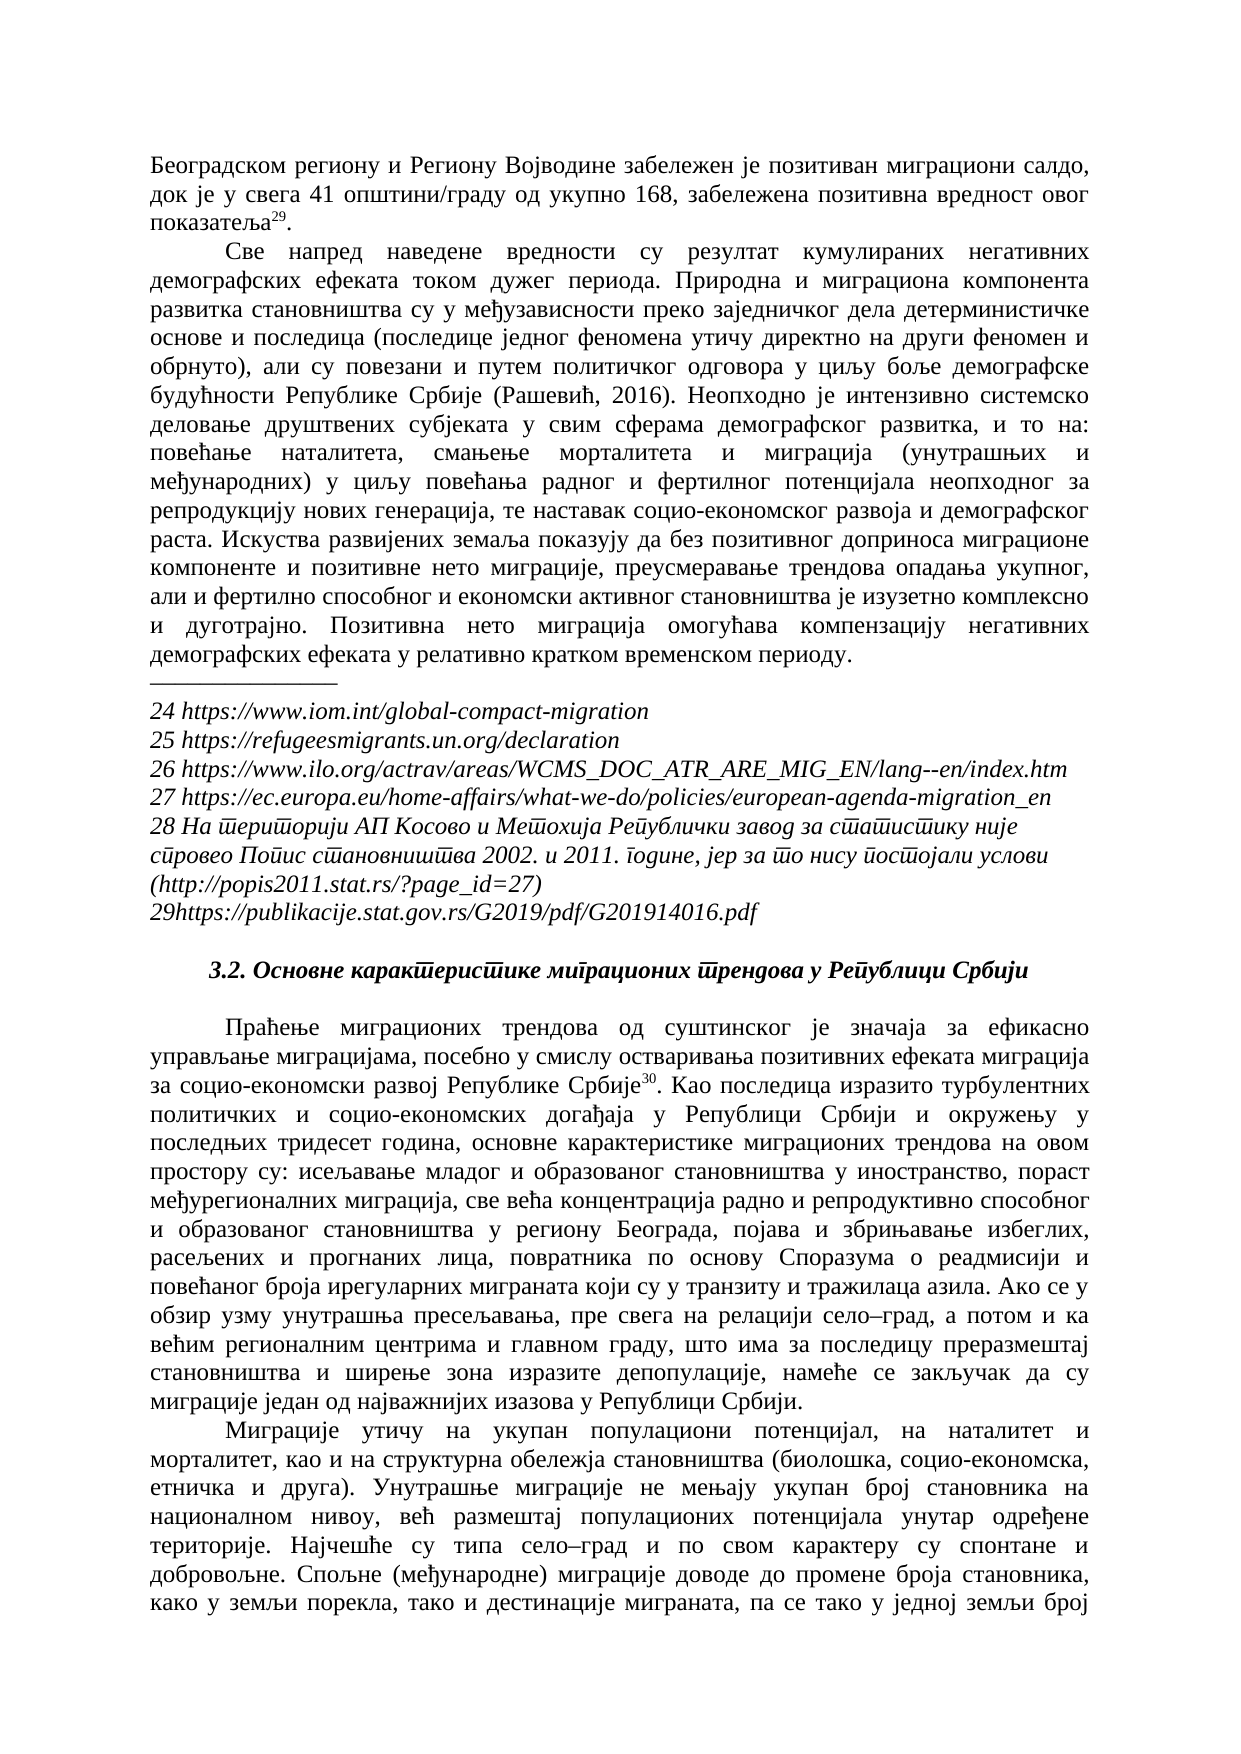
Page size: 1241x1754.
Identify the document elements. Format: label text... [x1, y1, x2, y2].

text 25 https://refugeesmigrants.un.org/declaration [150, 725, 1090, 754]
text ––––––––––––––– [150, 667, 1090, 696]
text 3.2. Основне карактеристике миграционих трендова у Републици Србији [150, 955, 1090, 984]
text Праћење миграционих трендова од суштинског је значаја за ефикасно управљање миграцијама, посебно у смислу остваривања позитивних ефеката миграција за социо-економски развој Републике Србије30. Као последица изразито турбулентних политичких и социо-економских догађаја у Републици Србији и окружењу у последњих тридесет година, основне карактеристике миграционих трендова на овом простору су: исељавање младог и образованог становништва у иностранство, пораст међурегионалних миграција, све већа концентрација радно и репродуктивно способног и образованог становништва у региону Београда, појава и збрињавање избеглих, расељених и прогнаних лица, повратника по основу Споразума о реадмисији и повећаног броја ирегуларних миграната који су у транзиту и тражилаца азила. Ако се у обзир узму унутрашња пресељавања, пре свега на релацији село–град, а потом и ка већим регионалним центрима и главном граду, што има за последицу преразмештај становништва и ширење зона изразите депопулације, намеће се закључак да су миграције један од најважнијих изазова у Републици Србији. [150, 1012, 1090, 1415]
text 26 https://www.ilo.org/actrav/areas/WCMS_DOC_ATR_ARE_MIG_EN/lang--en/index.htm [150, 754, 1090, 782]
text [150, 1415, 1090, 1616]
text Све напред наведене вредности су резултат кумулираних негативних демографских ефеката током дужег периода. Природна и миграциона компонента развитка становништва су у међузависности преко заједничког дела детерминистичке основе и последица (последице једног феномена утичу директно на други феномен и обрнуто), али су повезани и путем политичког одговора у циљу боље демографске будућности Републике Србије (Рашевић, 2016). Неопходно је интензивно системско деловање друштвених субјеката у свим сферама демографског развитка, и то на: повећањe наталитета, смањењe морталитета и миграција (унутрашњих и међународних) у циљу повећања радног и фертилног потенцијала неопходног за репродукцију нових генерација, те наставак социо-економског развоја и демографског раста. Искуства развијених земаља показују да без позитивног доприноса миграционе компоненте и позитивне нето миграције, преусмеравање трендова опадања укупног, али и фертилно способног и економски активног становништва је изузетно комплексно и дуготрајно. Позитивна нето миграција омогућава компензацију негативних демографских ефеката у релативно кратком временском периоду. [150, 236, 1090, 667]
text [150, 150, 1090, 236]
text 24 https://www.iom.int/global-compact-migration [150, 696, 1090, 725]
text 27 https://ec.europa.eu/home-affairs/what-we-do/policies/european-agenda-migration_en [150, 782, 1090, 811]
text 29https://publikacije.stat.gov.rs/G2019/pdf/G201914016.pdf [150, 897, 1090, 926]
text 28 На територији АП Косово и Метохија Републички завод за статистику није спровео Попис становништва 2002. и 2011. године, јер за то нису постојали услови (http://popis2011.stat.rs/?page_id=27) [150, 811, 1090, 897]
